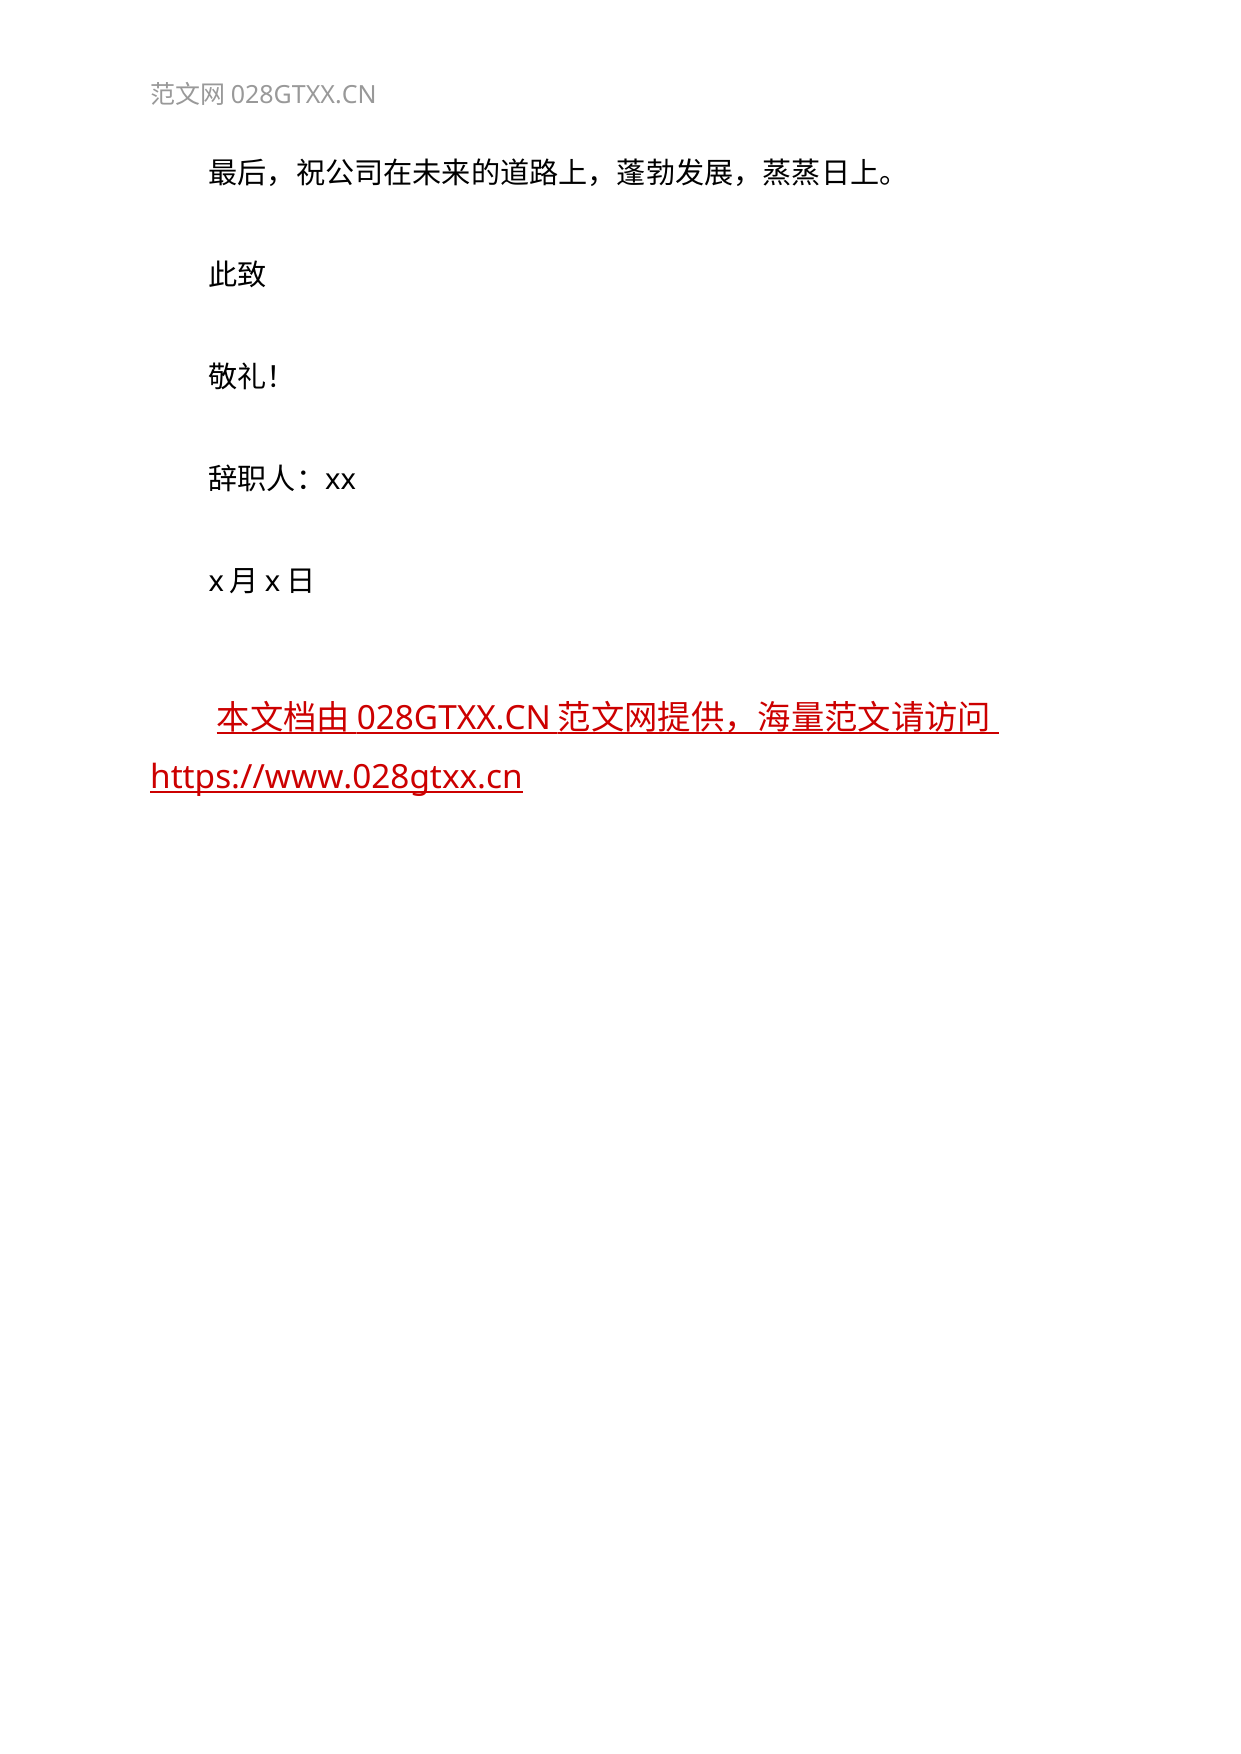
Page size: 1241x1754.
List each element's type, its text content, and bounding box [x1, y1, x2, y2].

text 此致 [150, 252, 1090, 294]
text x月x日 [150, 557, 1090, 600]
text 本文档由028GTXX.CN范文网提供，海量范文请访问 https://www.028gtxx.cn [150, 691, 1090, 798]
text 敬礼！ [150, 353, 1090, 396]
text 辞职人：xx [150, 455, 1090, 498]
text 最后，祝公司在未来的道路上，蓬勃发展，蒸蒸日上。 [150, 150, 1090, 192]
